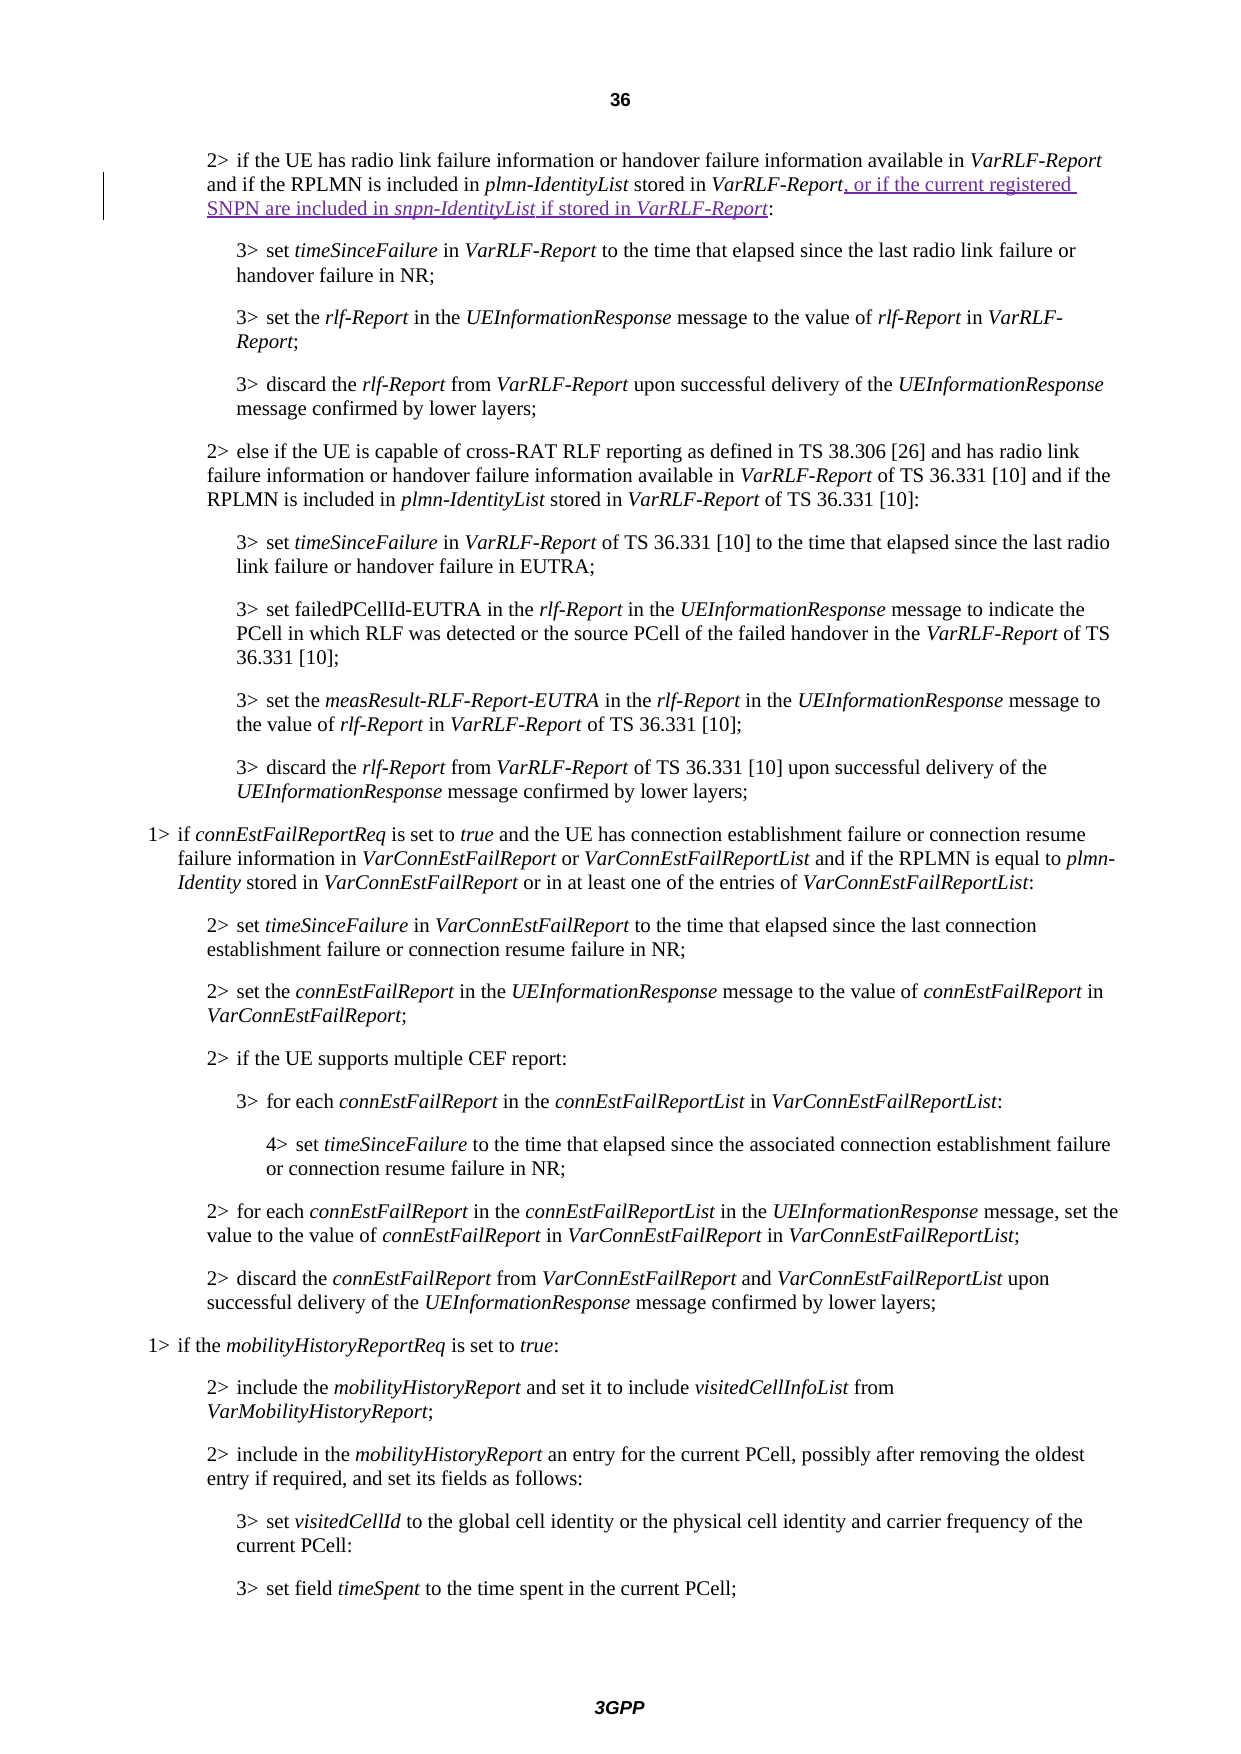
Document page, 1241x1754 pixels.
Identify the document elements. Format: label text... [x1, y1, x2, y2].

text 3> set the rlf-Report in the UEInformationResponse message to the value of rlf-Report in VarRLF-Report; [236, 305, 1122, 353]
text 1> if connEstFailReportReq is set to true and the UE has connection establishment failure or connection resume failure information in VarConnEstFailReport or VarConnEstFailReportList and if the RPLMN is equal to plmn-Identity stored in VarConnEstFailReport or in at least one of the entries of VarConnEstFailReportList: [148, 822, 1122, 894]
text 2> else if the UE is capable of cross-RAT RLF reporting as defined in TS 38.306 [26] and has radio link failure information or handover failure information available in VarRLF-Report of TS 36.331 [10] and if the RPLMN is included in plmn-IdentityList stored in VarRLF-Report of TS 36.331 [10]: [207, 439, 1122, 511]
text 3> set visitedCellId to the global cell identity or the physical cell identity and carrier frequency of the current PCell: [236, 1509, 1122, 1557]
text 2> for each connEstFailReport in the connEstFailReportList in the UEInformationResponse message, set the value to the value of connEstFailReport in VarConnEstFailReport in VarConnEstFailReportList; [207, 1199, 1122, 1247]
text 3> set timeSinceFailure in VarRLF-Report of TS 36.331 [10] to the time that elapsed since the last radio link failure or handover failure in EUTRA; [236, 530, 1122, 578]
text 1> if the mobilityHistoryReportReq is set to true: [148, 1332, 1122, 1357]
text 2> discard the connEstFailReport from VarConnEstFailReport and VarConnEstFailReportList upon successful delivery of the UEInformationResponse message confirmed by lower layers; [207, 1266, 1122, 1314]
text 3> set failedPCellId-EUTRA in the rlf-Report in the UEInformationResponse message to indicate the PCell in which RLF was detected or the source PCell of the failed handover in the VarRLF-Report of TS 36.331 [10]; [236, 597, 1122, 669]
text 2> if the UE supports multiple CEF report: [207, 1046, 1122, 1070]
text 3> set the measResult-RLF-Report-EUTRA in the rlf-Report in the UEInformationResponse message to the value of rlf-Report in VarRLF-Report of TS 36.331 [10]; [236, 688, 1122, 736]
text 2> include in the mobilityHistoryReport an entry for the current PCell, possibly after removing the oldest entry if required, and set its fields as follows: [207, 1442, 1122, 1490]
text 2> set timeSinceFailure in VarConnEstFailReport to the time that elapsed since the last connection establishment failure or connection resume failure in NR; [207, 912, 1122, 961]
text 3> set timeSinceFailure in VarRLF-Report to the time that elapsed since the last radio link failure or handover failure in NR; [236, 238, 1122, 287]
text 4> set timeSinceFailure to the time that elapsed since the associated connection establishment failure or connection resume failure in NR; [266, 1132, 1122, 1180]
text 2> set the connEstFailReport in the UEInformationResponse message to the value of connEstFailReport in VarConnEstFailReport; [207, 979, 1122, 1027]
text 2> if the UE has radio link failure information or handover failure information available in VarRLF-Report and if the RPLMN is included in plmn-IdentityList stored in VarRLF-Report: [207, 147, 1122, 220]
text 2> include the mobilityHistoryReport and set it to include visitedCellInfoList from VarMobilityHistoryReport; [207, 1375, 1122, 1423]
text 3> discard the rlf-Report from VarRLF-Report of TS 36.331 [10] upon successful delivery of the UEInformationResponse message confirmed by lower layers; [236, 755, 1122, 803]
text 3> for each connEstFailReport in the connEstFailReportList in VarConnEstFailReportList: [236, 1089, 1122, 1113]
text 3> discard the rlf-Report from VarRLF-Report upon successful delivery of the UEInformationResponse message confirmed by lower layers; [236, 372, 1122, 420]
text 3> set field timeSpent to the time spent in the current PCell; [236, 1576, 1122, 1600]
